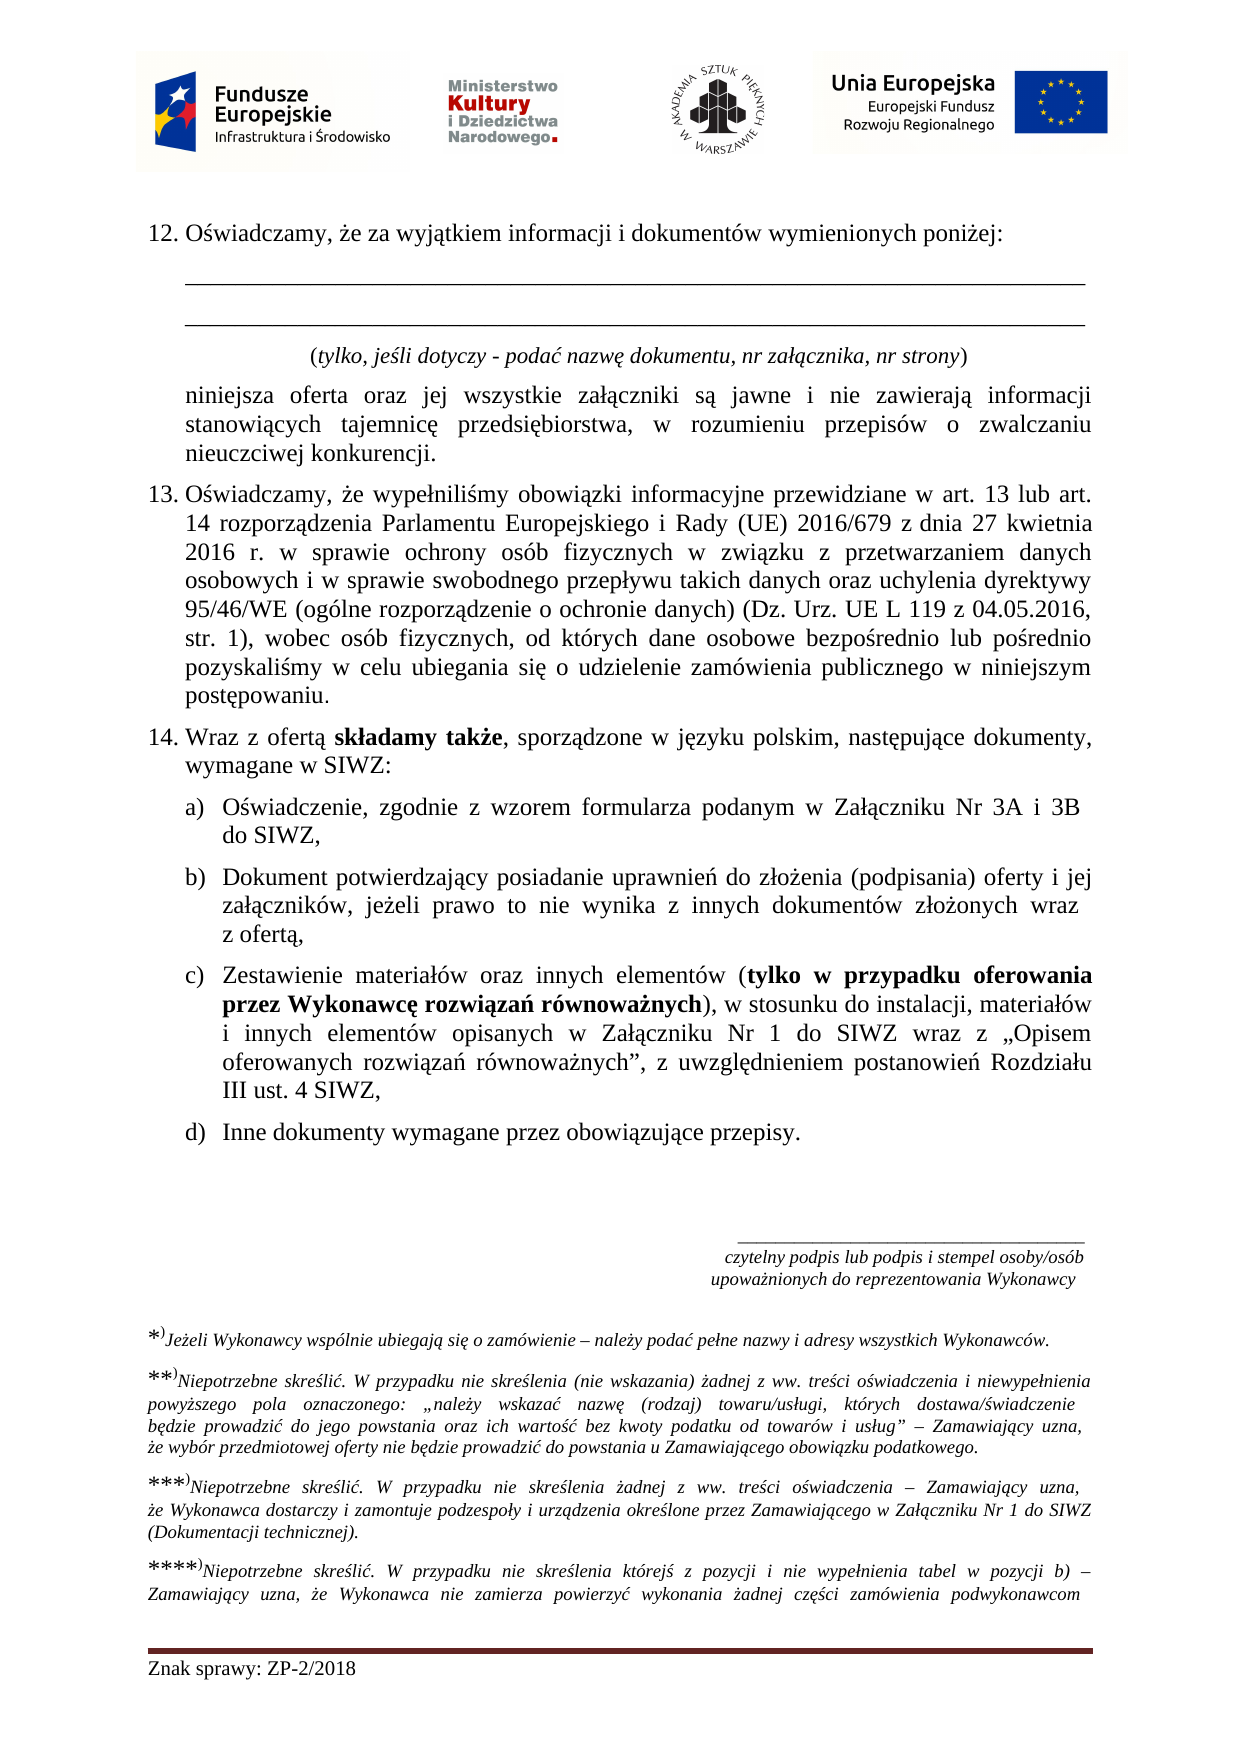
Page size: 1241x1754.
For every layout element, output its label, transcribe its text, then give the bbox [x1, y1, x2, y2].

text czytelny podpis lub podpis i stempel osoby/osób [664, 1246, 1093, 1267]
text *)Jeżeli Wykonawcy wspólnie ubiegają się o zamówienie – należy podać pełne nazwy i adresy wszystkich Wykonawców. [148, 1323, 1093, 1352]
text ________________________________________________________________________ [185, 300, 1093, 329]
text upoważnionych do reprezentowania Wykonawcy [148, 1267, 1093, 1289]
picture [812, 51, 1128, 154]
list Inne dokumenty wymagane przez obowiązujące przepisy. [185, 1117, 1093, 1146]
list Zestawienie materiałów oraz innych elementów (tylko w przypadku oferowania przez Wykonawcę rozwiązań równoważnych), w stosunku do instalacji, materiałów i innych elementów opisanych w Załączniku Nr 1 do SIWZ wraz z „Opisem oferowanych rozwiązań równoważnych”, z uwzględnieniem postanowień Rozdziału III ust. 4 SIWZ, [185, 961, 1093, 1104]
text _____________________________________ [738, 1224, 1093, 1246]
list Wraz z ofertą składamy także, sporządzone w języku polskim, następujące dokumenty, wymagane w SIWZ: [148, 722, 1093, 779]
text ***)Niepotrzebne skreślić. W przypadku nie skreślenia żadnej z ww. treści oświadczenia – Zamawiający uzna, że Wykonawca dostarczy i zamontuje podzespoły i urządzenia określone przez Zamawiającego w Załączniku Nr 1 do SIWZ (Dokumentacji technicznej). [148, 1470, 1093, 1542]
text ________________________________________________________________________ [185, 259, 1093, 288]
picture [135, 51, 410, 172]
list Oświadczamy, że za wyjątkiem informacji i dokumentów wymienionych poniżej: [148, 218, 1093, 247]
text **)Niepotrzebne skreślić. W przypadku nie skreślenia (nie wskazania) żadnej z ww. treści oświadczenia i niewypełnienia powyższego pola oznaczonego: „należy wskazać nazwę (rodzaj) towaru/usługi, których dostawa/świadczenie będzie prowadzić do jego powstania oraz ich wartość bez kwoty podatku od towarów i usług” – Zamawiający uzna, że wybór przedmiotowej oferty nie będzie prowadzić do powstania u Zamawiającego obowiązku podatkowego. [148, 1364, 1093, 1458]
picture [671, 65, 765, 154]
text (tylko, jeśli dotyczy - podać nazwę dokumentu, nr załącznika, nr strony) [185, 342, 1093, 368]
list Oświadczenie, zgodnie z wzorem formularza podanym w Załączniku Nr 3A i 3B do SIWZ, [185, 792, 1093, 849]
list Oświadczamy, że wypełniliśmy obowiązki informacyjne przewidziane w art. 13 lub art. 14 rozporządzenia Parlamentu Europejskiego i Rady (UE) 2016/679 z dnia 27 kwietnia 2016 r. w sprawie ochrony osób fizycznych w związku z przetwarzaniem danych osobowych i w sprawie swobodnego przepływu takich danych oraz uchylenia dyrektywy 95/46/WE (ogólne rozporządzenie o ochronie danych) (Dz. Urz. UE L 119 z 04.05.2016, str. 1), wobec osób fizycznych, od których dane osobowe bezpośrednio lub pośrednio pozyskaliśmy w celu ubiegania się o udzielenie zamówienia publicznego w niniejszym postępowaniu. [148, 479, 1093, 709]
picture [442, 73, 564, 154]
list Dokument potwierdzający posiadanie uprawnień do złożenia (podpisania) oferty i jej załączników, jeżeli prawo to nie wynika z innych dokumentów złożonych wraz z ofertą, [185, 862, 1093, 948]
text niniejsza oferta oraz jej wszystkie załączniki są jawne i nie zawierają informacji stanowiących tajemnicę przedsiębiorstwa, w rozumieniu przepisów o zwalczaniu nieuczciwej konkurencji. [185, 381, 1093, 467]
